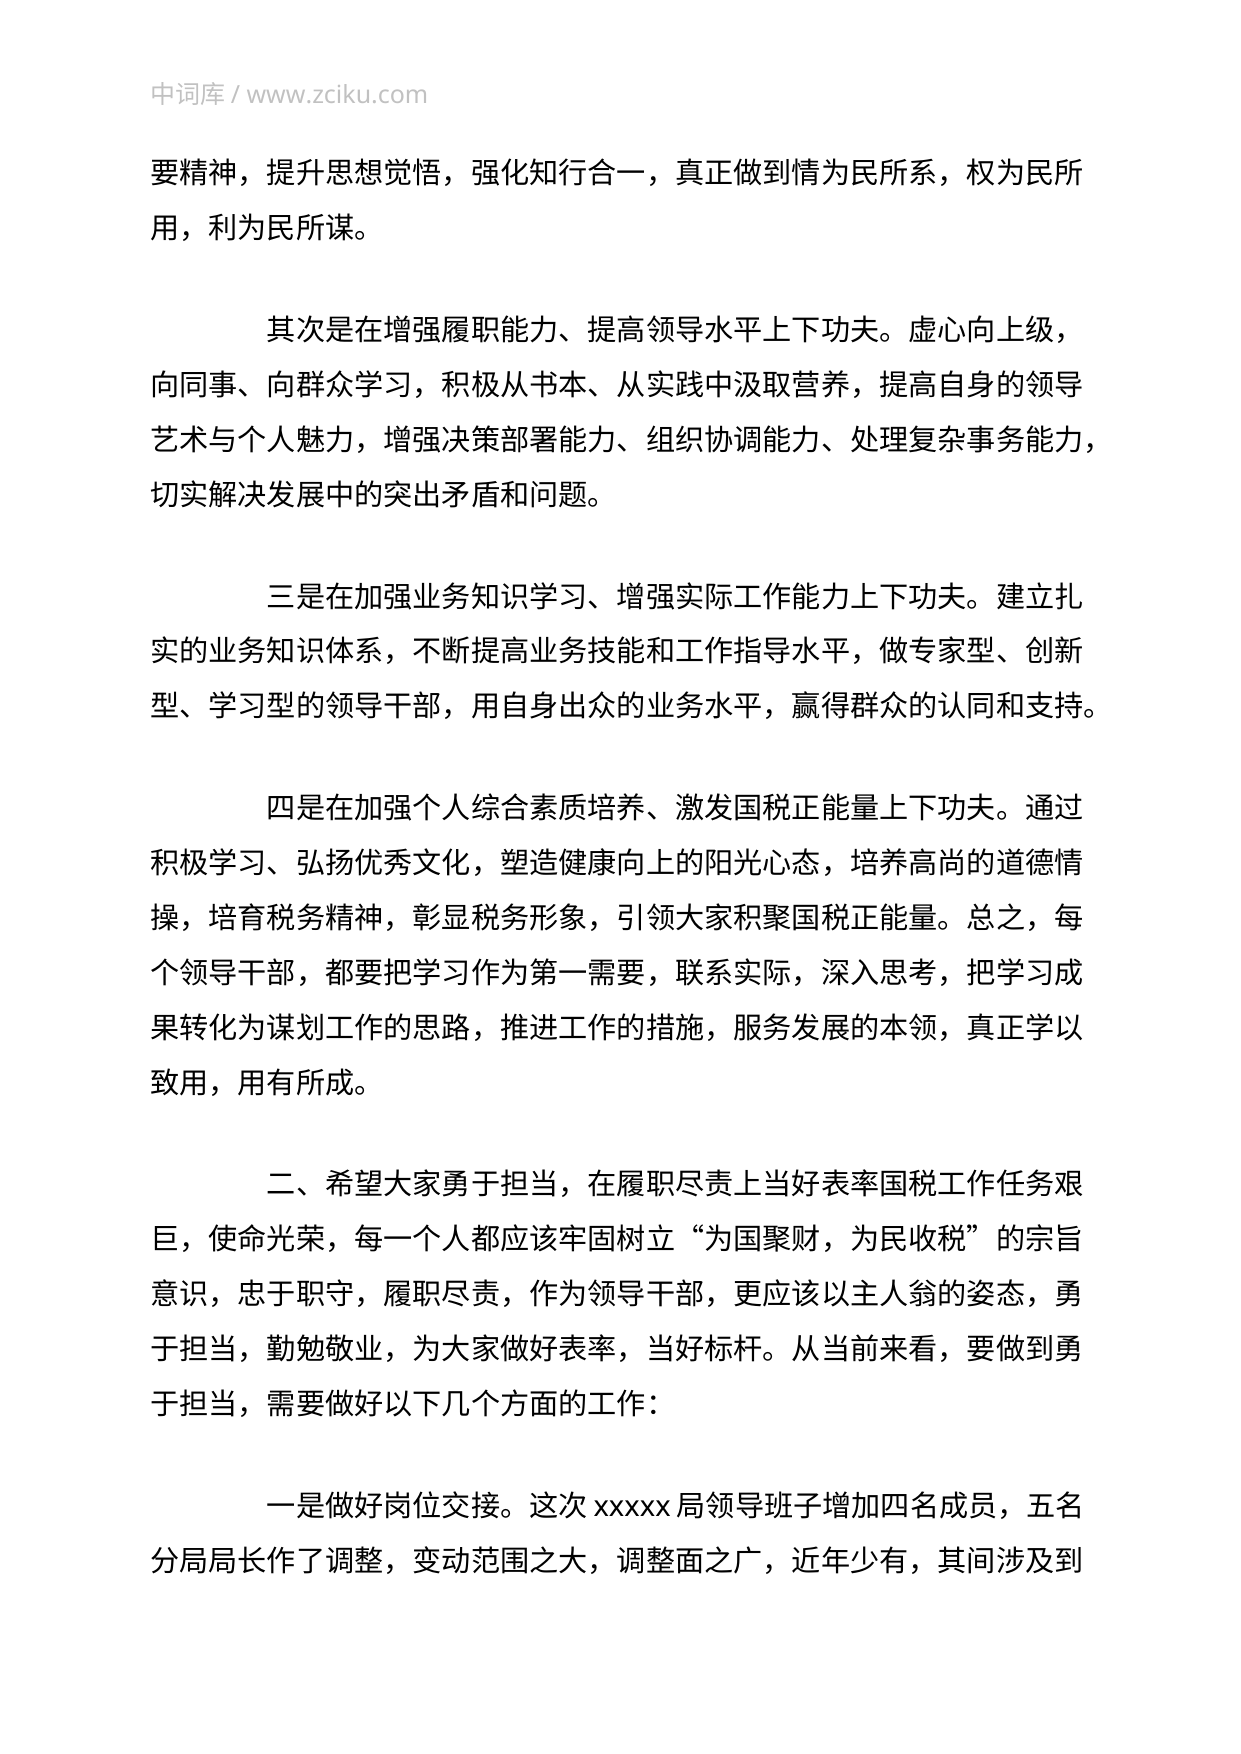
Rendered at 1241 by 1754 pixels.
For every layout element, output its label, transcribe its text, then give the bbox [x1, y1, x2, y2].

text 二、希望大家勇于担当，在履职尽责上当好表率国税工作任务艰巨，使命光荣，每一个人都应该牢固树立“为国聚财，为民收税”的宗旨意识，忠于职守，履职尽责，作为领导干部，更应该以主人翁的姿态，勇于担当，勤勉敬业，为大家做好表率，当好标杆。从当前来看，要做到勇于担当，需要做好以下几个方面的工作： [150, 1161, 1090, 1423]
text 其次是在增强履职能力、提高领导水平上下功夫。虚心向上级，向同事、向群众学习，积极从书本、从实践中汲取营养，提高自身的领导艺术与个人魅力，增强决策部署能力、组织协调能力、处理复杂事务能力，切实解决发展中的突出矛盾和问题。 [150, 307, 1090, 514]
text 四是在加强个人综合素质培养、激发国税正能量上下功夫。通过积极学习、弘扬优秀文化，塑造健康向上的阳光心态，培养高尚的道德情操，培育税务精神，彰显税务形象，引领大家积聚国税正能量。总之，每个领导干部，都要把学习作为第一需要，联系实际，深入思考，把学习成果转化为谋划工作的思路，推进工作的措施，服务发展的本领，真正学以致用，用有所成。 [150, 785, 1090, 1101]
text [150, 150, 1090, 247]
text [150, 1482, 1090, 1579]
text 三是在加强业务知识学习、增强实际工作能力上下功夫。建立扎实的业务知识体系，不断提高业务技能和工作指导水平，做专家型、创新型、学习型的领导干部，用自身出众的业务水平，赢得群众的认同和支持。 [150, 573, 1090, 725]
